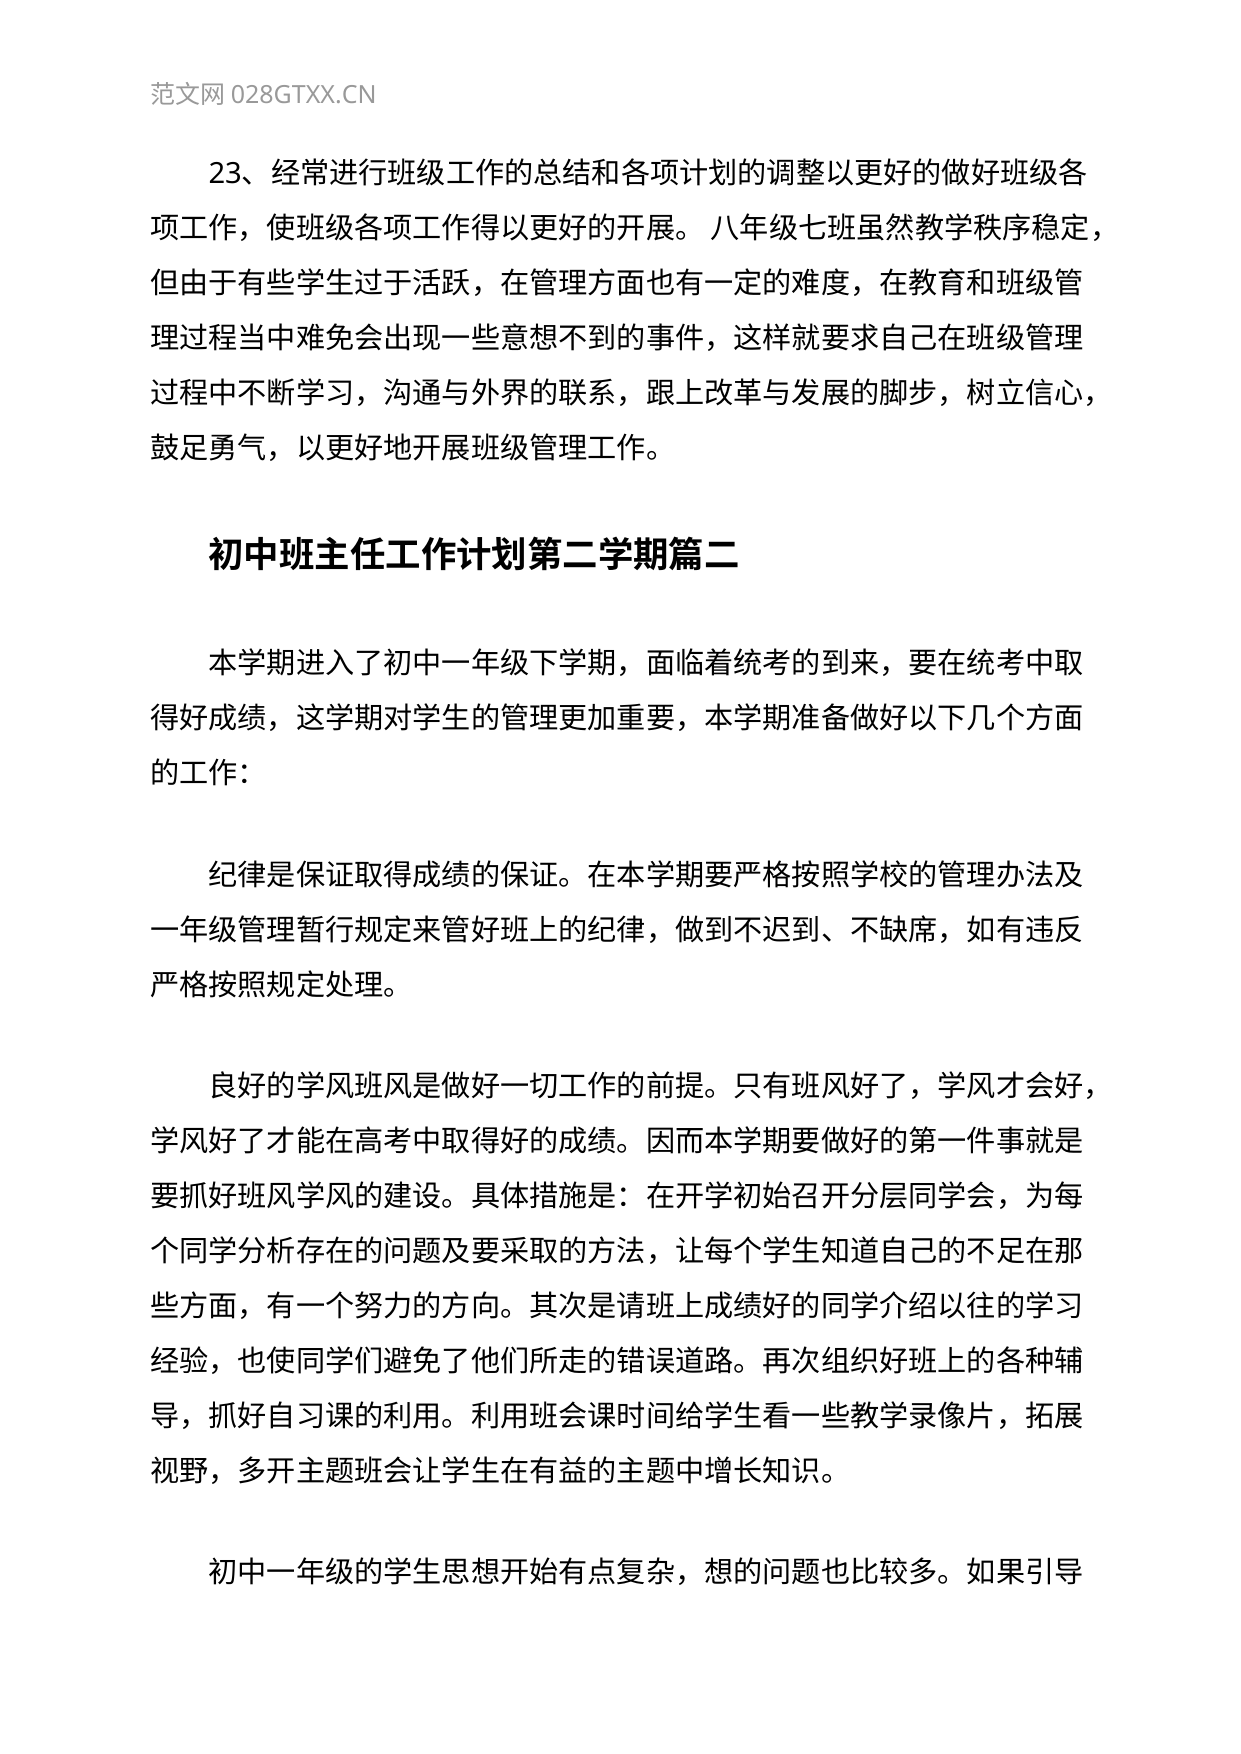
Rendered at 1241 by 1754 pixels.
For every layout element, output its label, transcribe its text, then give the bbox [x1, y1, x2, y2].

text 本学期进入了初中一年级下学期，面临着统考的到来，要在统考中取得好成绩，这学期对学生的管理更加重要，本学期准备做好以下几个方面的工作： [150, 640, 1090, 792]
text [150, 1549, 1090, 1591]
text 纪律是保证取得成绩的保证。在本学期要严格按照学校的管理办法及一年级管理暂行规定来管好班上的纪律，做到不迟到、不缺席，如有违反严格按照规定处理。 [150, 851, 1090, 1003]
text 初中班主任工作计划第二学期篇二 [150, 526, 1090, 578]
text 良好的学风班风是做好一切工作的前提。只有班风好了，学风才会好，学风好了才能在高考中取得好的成绩。因而本学期要做好的第一件事就是要抓好班风学风的建设。具体措施是：在开学初始召开分层同学会，为每个同学分析存在的问题及要采取的方法，让每个学生知道自己的不足在那些方面，有一个努力的方向。其次是请班上成绩好的同学介绍以往的学习经验，也使同学们避免了他们所走的错误道路。再次组织好班上的各种辅导，抓好自习课的利用。利用班会课时间给学生看一些教学录像片，拓展视野，多开主题班会让学生在有益的主题中增长知识。 [150, 1063, 1090, 1489]
text 23、经常进行班级工作的总结和各项计划的调整以更好的做好班级各项工作，使班级各项工作得以更好的开展。 八年级七班虽然教学秩序稳定，但由于有些学生过于活跃，在管理方面也有一定的难度，在教育和班级管理过程当中难免会出现一些意想不到的事件，这样就要求自己在班级管理过程中不断学习，沟通与外界的联系，跟上改革与发展的脚步，树立信心，鼓足勇气，以更好地开展班级管理工作。 [150, 150, 1090, 467]
